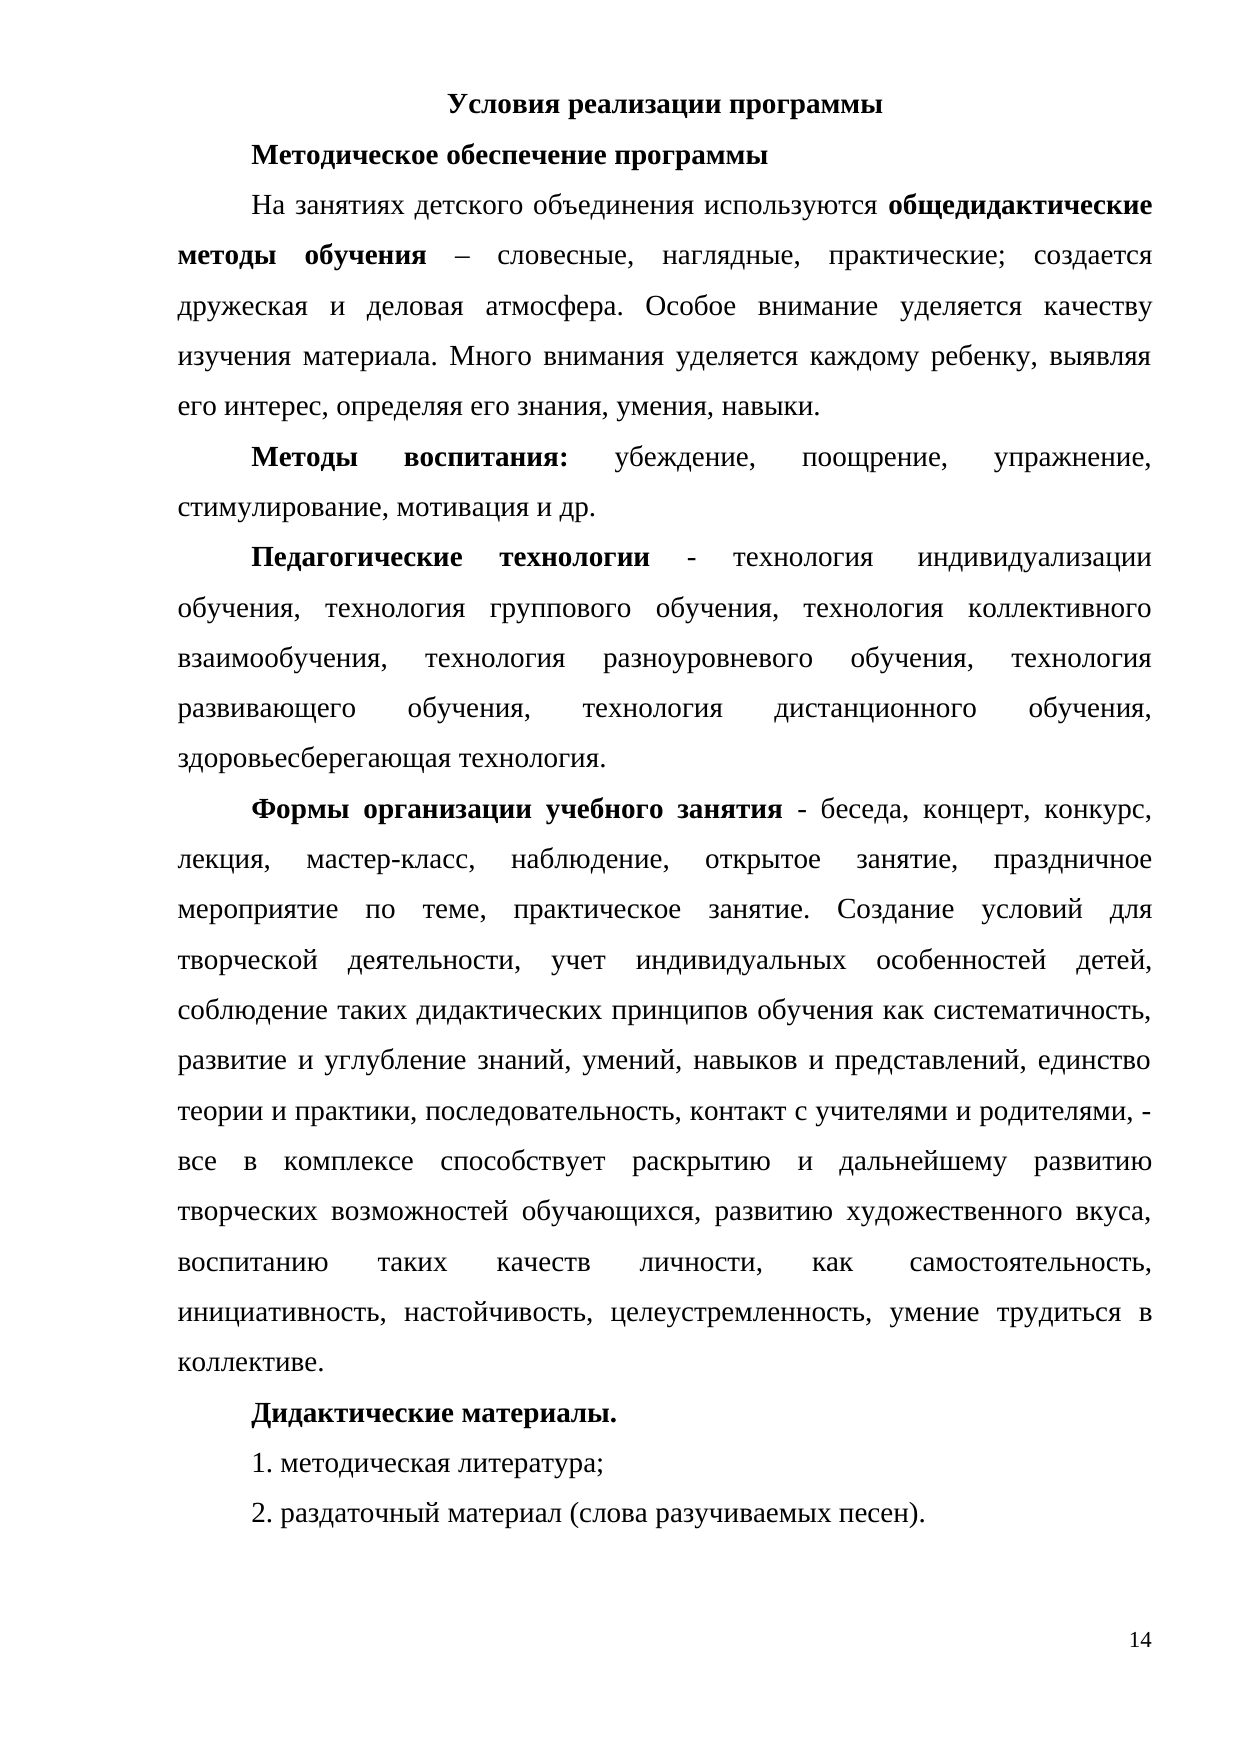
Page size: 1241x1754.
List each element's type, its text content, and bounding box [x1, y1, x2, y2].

text Методы воспитания: убеждение, поощрение, упражнение, стимулирование, мотивация и др. [177, 439, 1152, 523]
subtitle Условия реализации программы Методическое обеспечение программы [251, 87, 883, 170]
list методическая литература; [251, 1445, 1194, 1478]
subtitle Дидактические материалы. [251, 1395, 1194, 1428]
list раздаточный материал (слова разучиваемых песен). [251, 1495, 1194, 1528]
text На занятиях детского объединения используются общедидактические методы обучения – словесные, наглядные, практические; создается дружеская и деловая атмосфера. Особое внимание уделяется качеству изучения материала. Много внимания уделяется каждому ребенку, выявляя его интерес, определяя его знания, умения, навыки. [177, 187, 1152, 422]
text Педагогические технологии - технология индивидуализации обучения, технология группового обучения, технология коллективного взаимообучения, технология разноуровневого обучения, технология развивающего обучения, технология дистанционного обучения, здоровьесберегающая технология. [177, 539, 1152, 774]
text Формы организации учебного занятия - беседа, концерт, конкурс, лекция, мастер-класс, наблюдение, открытое занятие, праздничное мероприятие по теме, практическое занятие. Создание условий для творческой деятельности, учет индивидуальных особенностей детей, соблюдение таких дидактических принципов обучения как систематичность, развитие и углубление знаний, умений, навыков и представлений, единство теории и практики, последовательность, контакт с учителями и родителями, - все в комплексе способствует раскрытию и дальнейшему развитию творческих возможностей обучающихся, развитию художественного вкуса, воспитанию таких качеств личности, как самостоятельность, инициативность, настойчивость, целеустремленность, умение трудиться в коллективе. [177, 791, 1152, 1378]
